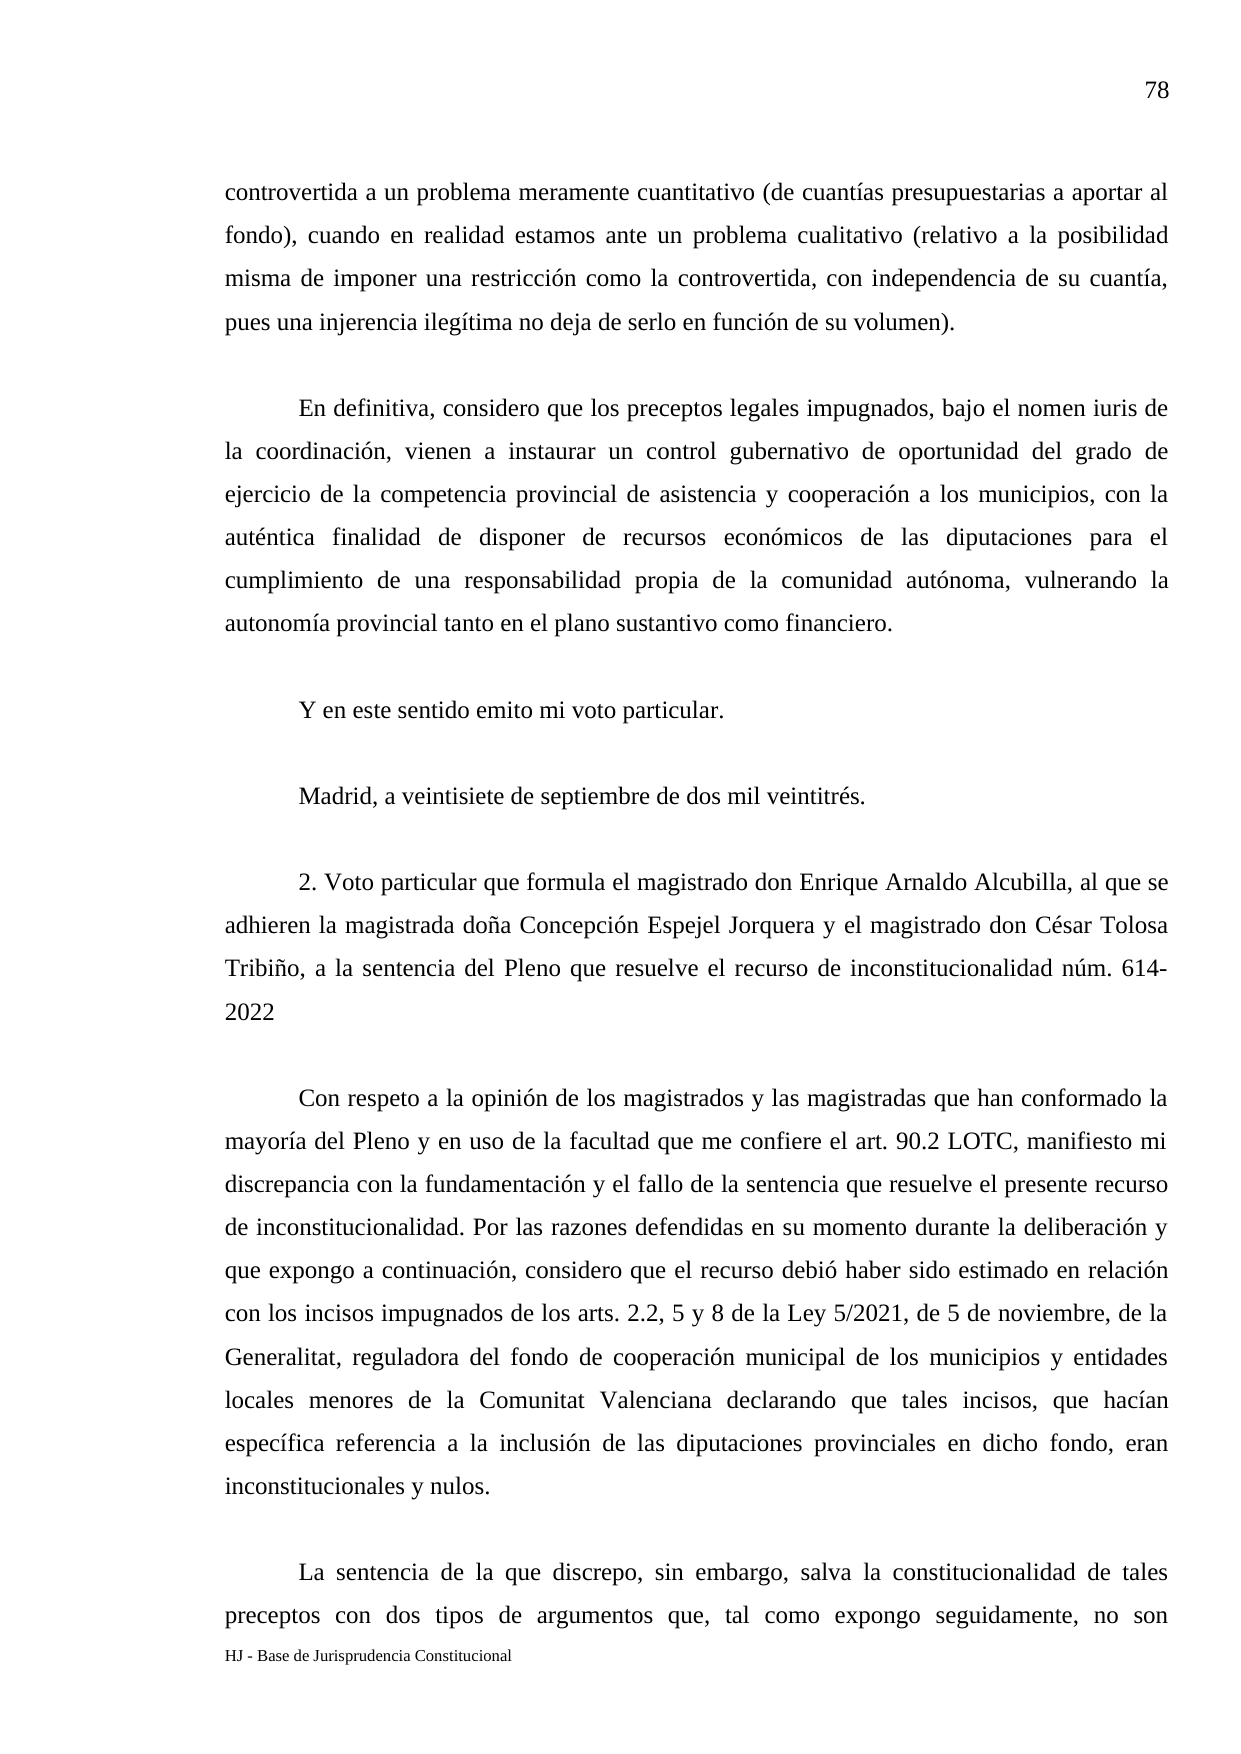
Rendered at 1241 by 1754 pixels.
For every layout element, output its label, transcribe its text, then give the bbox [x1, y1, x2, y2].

text Con respeto a la opinión de los magistrados y las magistradas que han conformado la mayoría del Pleno y en uso de la facultad que me confiere el art. 90.2 LOTC, manifiesto mi discrepancia con la fundamentación y el fallo de la sentencia que resuelve el presente recurso de inconstitucionalidad. Por las razones defendidas en su momento durante la deliberación y que expongo a continuación, considero que el recurso debió haber sido estimado en relación con los incisos impugnados de los arts. 2.2, 5 y 8 de la Ley 5/2021, de 5 de noviembre, de la Generalitat, reguladora del fondo de cooperación municipal de los municipios y entidades locales menores de la Comunitat Valenciana declarando que tales incisos, que hacían específica referencia a la inclusión de las diputaciones provinciales en dicho fondo, eran inconstitucionales y nulos. [224, 1083, 1169, 1500]
text Madrid, a veintisiete de septiembre de dos mil veintitrés. [224, 781, 1169, 810]
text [224, 1557, 1169, 1629]
text 2. Voto particular que formula el magistrado don Enrique Arnaldo Alcubilla, al que se adhieren la magistrada doña Concepción Espejel Jorquera y el magistrado don César Tolosa Tribiño, a la sentencia del Pleno que resuelve el recurso de inconstitucionalidad núm. 614-2022 [224, 867, 1169, 1025]
text En definitiva, considero que los preceptos legales impugnados, bajo el nomen iuris de la coordinación, vienen a instaurar un control gubernativo de oportunidad del grado de ejercicio de la competencia provincial de asistencia y cooperación a los municipios, con la auténtica finalidad de disponer de recursos económicos de las diputaciones para el cumplimiento de una responsabilidad propia de la comunidad autónoma, vulnerando la autonomía provincial tanto en el plano sustantivo como financiero. [224, 393, 1169, 637]
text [224, 177, 1169, 335]
text Y en este sentido emito mi voto particular. [224, 695, 1169, 723]
